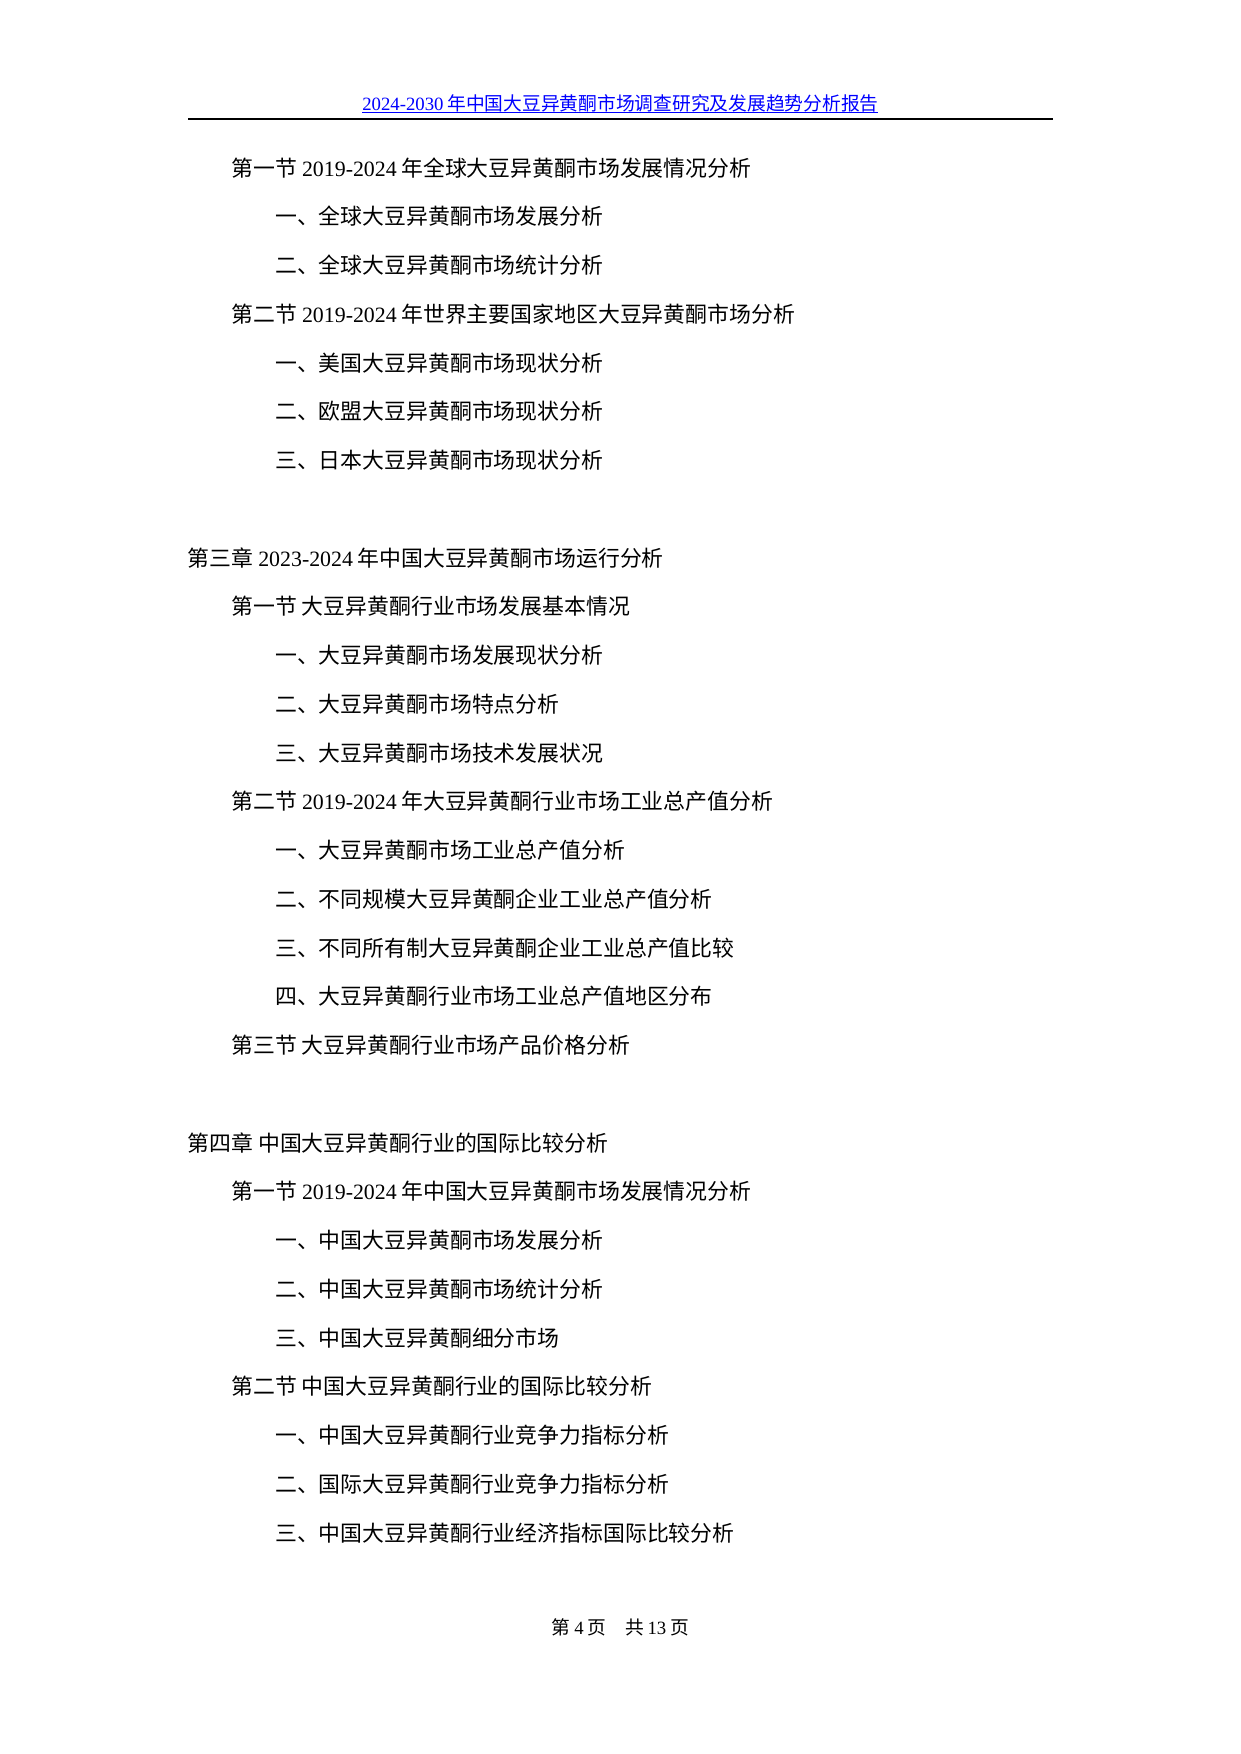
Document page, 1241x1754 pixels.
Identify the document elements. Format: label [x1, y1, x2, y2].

text [187, 150, 1053, 1548]
